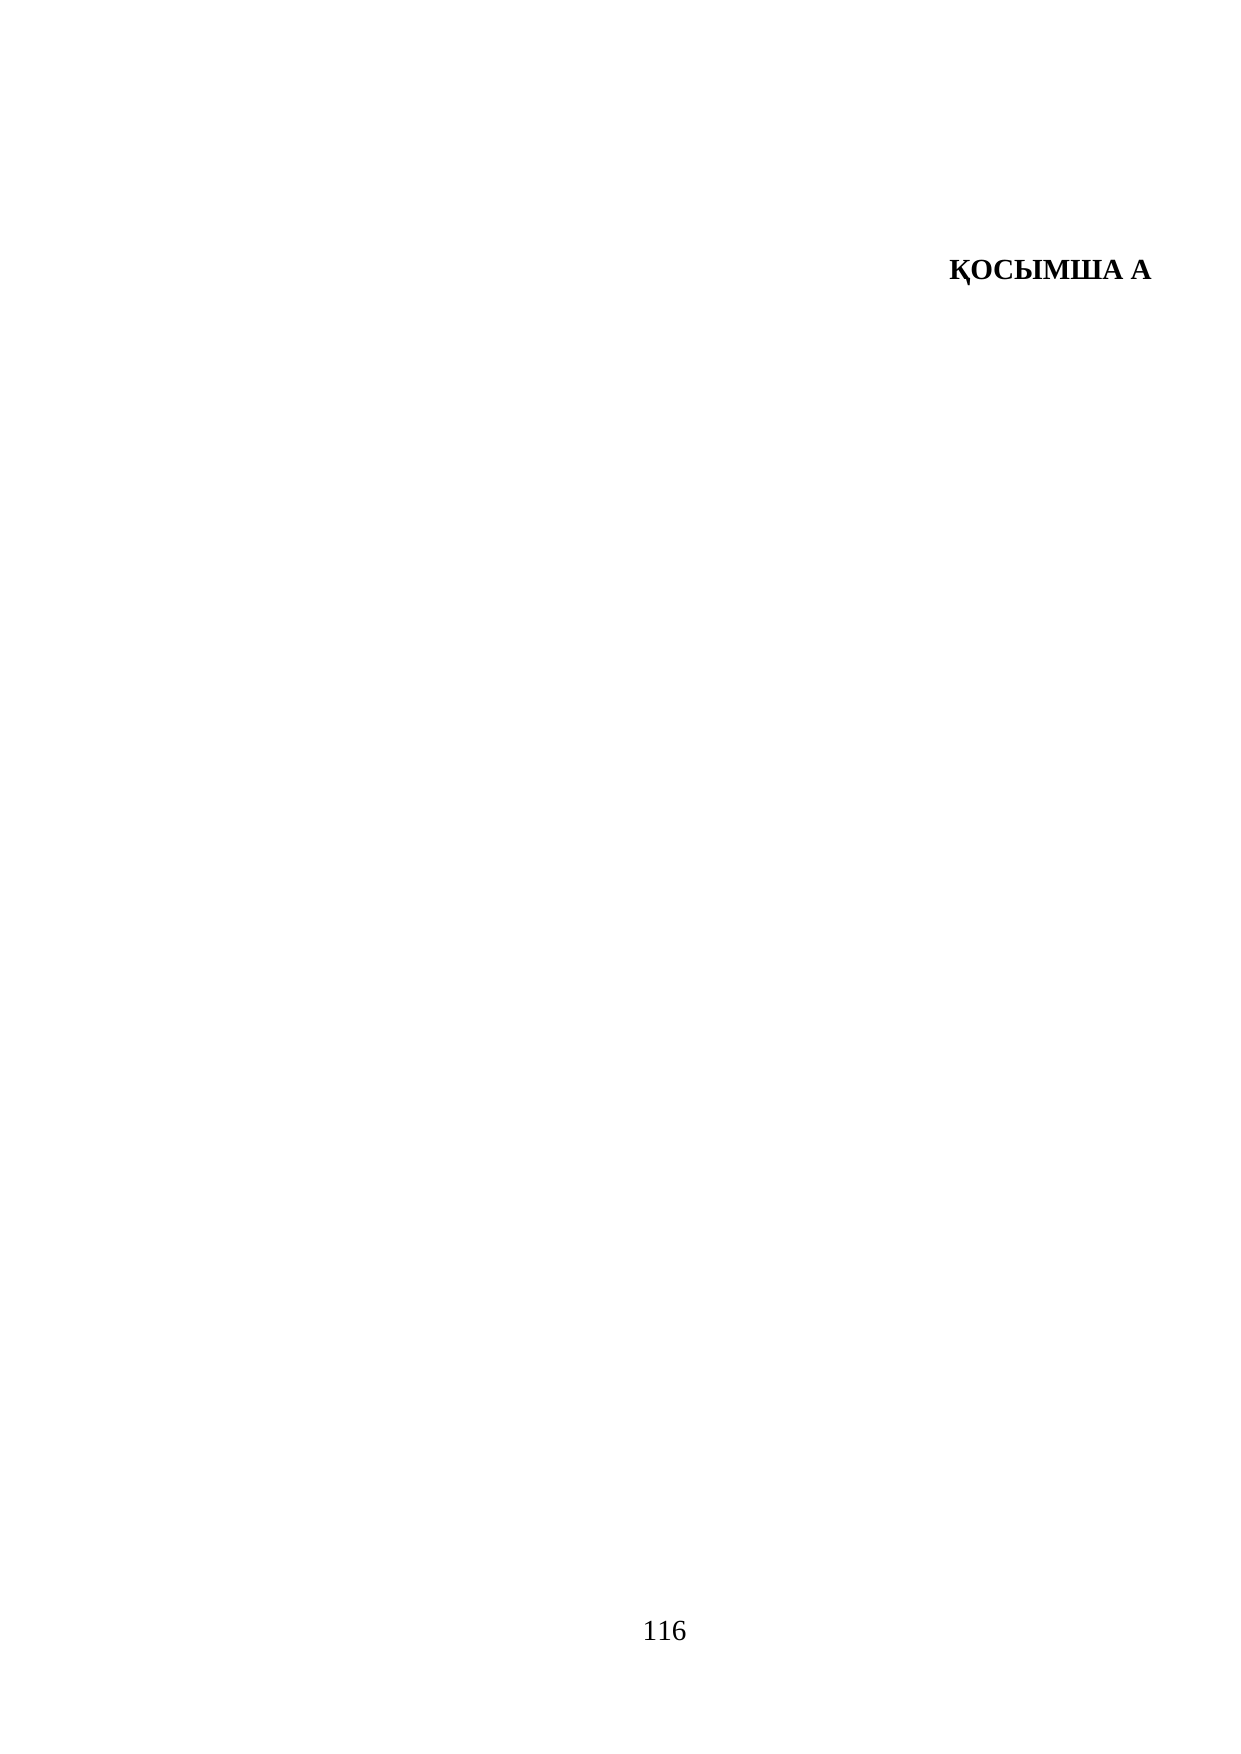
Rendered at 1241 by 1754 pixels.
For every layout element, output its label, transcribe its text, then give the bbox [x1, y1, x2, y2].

text ҚОСЫМША А [177, 252, 1152, 286]
